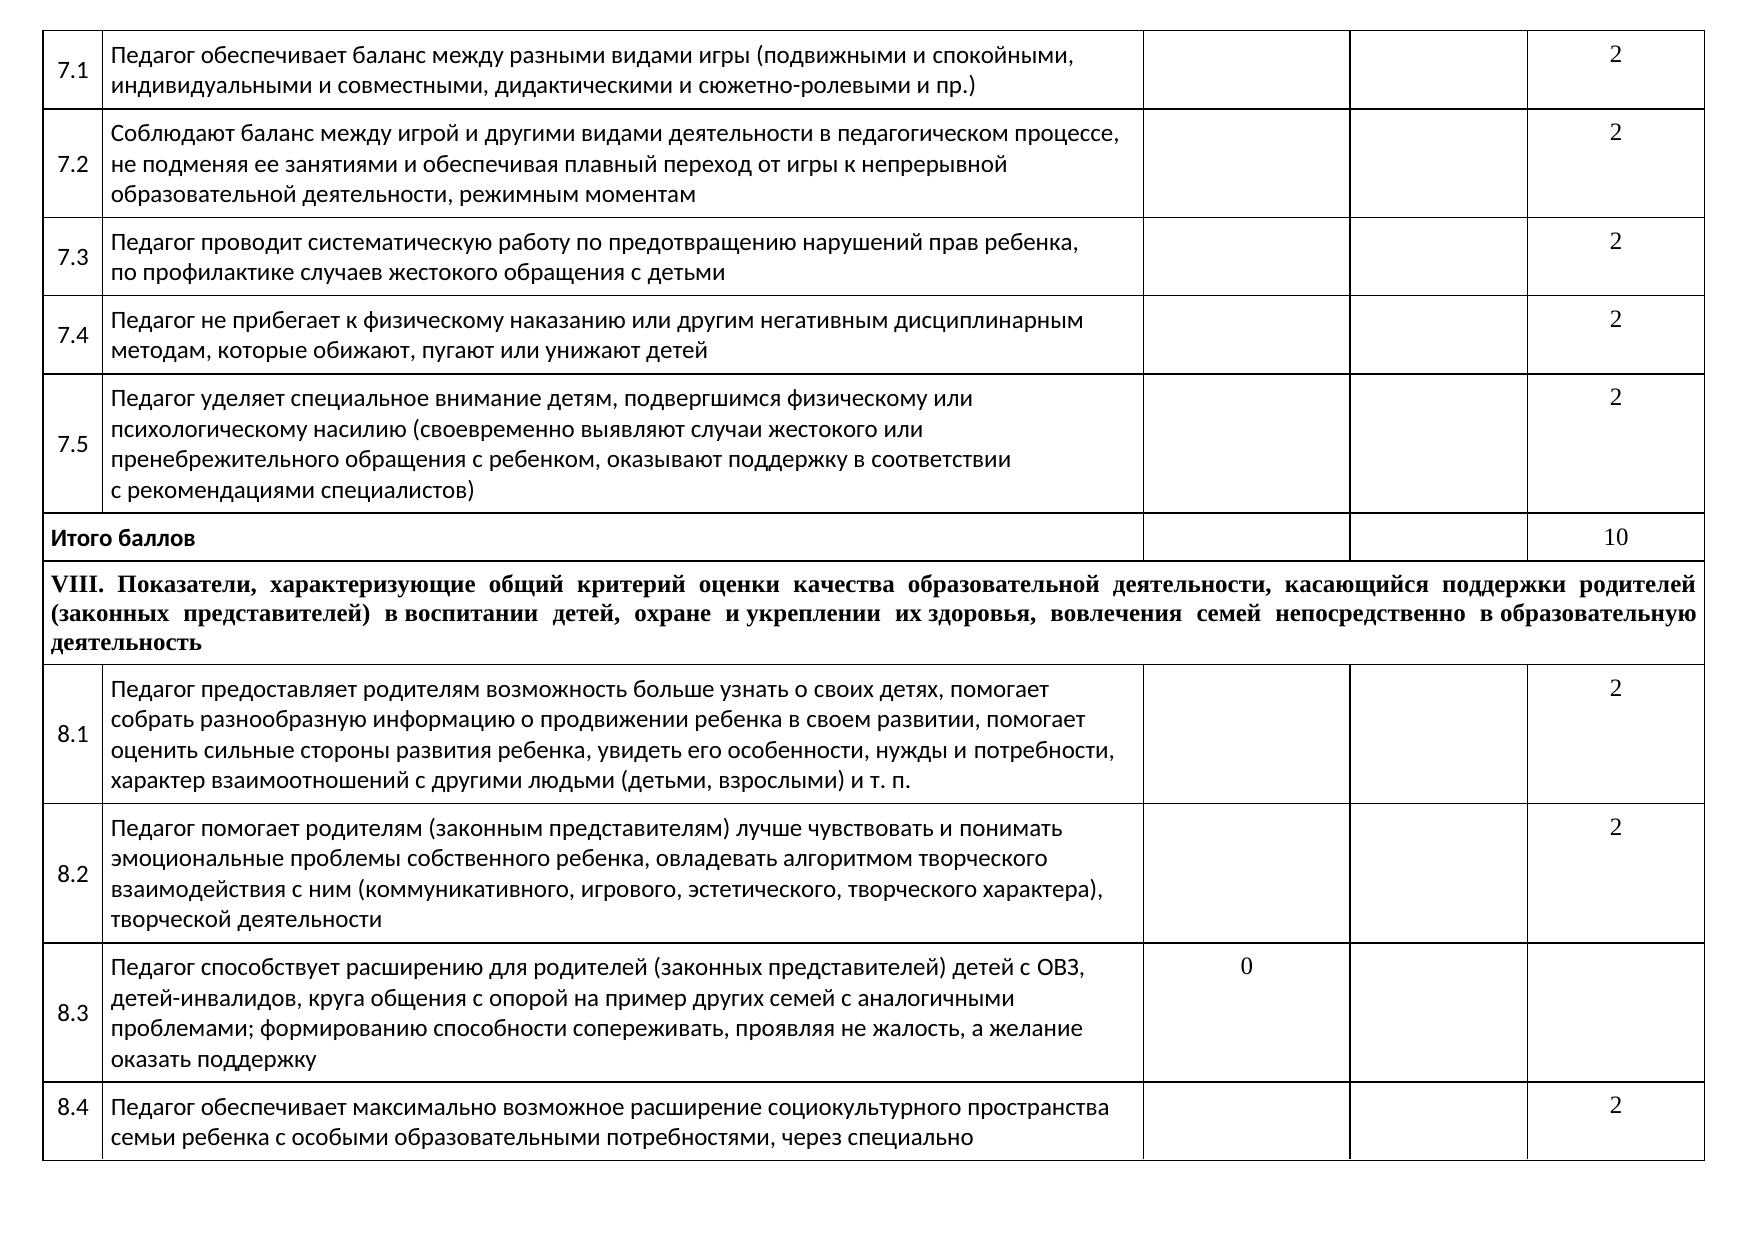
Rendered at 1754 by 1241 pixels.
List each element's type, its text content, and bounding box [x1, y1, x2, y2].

table_cell 2 [1528, 110, 1704, 217]
table_cell 7.5 [44, 375, 102, 512]
table_cell 7.2 [44, 110, 102, 217]
table_cell [1351, 514, 1527, 560]
table_cell [1351, 110, 1527, 217]
table_cell [1144, 110, 1349, 217]
table_cell Педагог уделяет специальное внимание детям, подвергшимся физическому или психологическому насилию (своевременно выявляют случаи жестокого или пренебрежительного обращения с ребенком, оказывают поддержку в соответствии с рекомендациями специалистов) [103, 375, 1143, 512]
table_cell [1351, 31, 1527, 108]
table_cell 8.1 [44, 665, 102, 803]
table_cell [1144, 31, 1349, 108]
table_cell 2 [1528, 804, 1704, 942]
table_cell [1351, 944, 1527, 1081]
table_cell 2 [1528, 1083, 1704, 1159]
table_cell [1144, 804, 1349, 942]
table_cell 8.4 [44, 1083, 102, 1159]
table_cell [1144, 1083, 1349, 1159]
table_cell Педагог предоставляет родителям возможность больше узнать о своих детях, помогает собрать разнообразную информацию о продвижении ребенка в своем развитии, помогает оценить сильные стороны развития ребенка, увидеть его особенности, нужды и потребности, характер взаимоотношений с другими людьми (детьми, взрослыми) и т. п. [103, 665, 1143, 803]
table_cell Педагог обеспечивает баланс между разными видами игры (подвижными и спокойными, индивидуальными и совместными, дидактическими и сюжетно-ролевыми и пр.) [103, 31, 1143, 108]
table_cell Педагог не прибегает к физическому наказанию или другим негативным дисциплинарным методам, которые обижают, пугают или унижают детей [103, 296, 1143, 373]
table_cell [1351, 1083, 1527, 1159]
table_cell 2 [1528, 218, 1704, 295]
table_cell Педагог проводит систематическую работу по предотвращению нарушений прав ребенка, по профилактике случаев жестокого обращения с детьми [103, 218, 1143, 295]
table_cell 2 [1528, 665, 1704, 803]
table_cell 7.4 [44, 296, 102, 373]
table_cell 7.1 [44, 31, 102, 108]
table_cell 0 [1144, 944, 1349, 1081]
table_cell 2 [1528, 296, 1704, 373]
table_cell [1144, 514, 1349, 560]
table_cell [1144, 375, 1349, 512]
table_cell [103, 1083, 1143, 1159]
table_cell [1351, 296, 1527, 373]
table_cell 2 [1528, 31, 1704, 108]
table_cell 8.2 [44, 804, 102, 942]
table_cell [1144, 665, 1349, 803]
table_cell 7.3 [44, 218, 102, 295]
table_cell Педагог способствует расширению для родителей (законных представителей) детей с ОВЗ, детей-инвалидов, круга общения с опорой на пример других семей с аналогичными проблемами; формированию способности сопереживать, проявляя не жалость, а желание оказать поддержку [103, 944, 1143, 1081]
table_cell [1351, 375, 1527, 512]
table_cell [1528, 944, 1704, 1081]
table_cell [1351, 665, 1527, 803]
table_cell Соблюдают баланс между игрой и другими видами деятельности в педагогическом процессе, не подменяя ее занятиями и обеспечивая плавный переход от игры к непрерывной образовательной деятельности, режимным моментам [103, 110, 1143, 217]
table_cell 2 [1528, 375, 1704, 512]
table_cell 10 [1528, 514, 1704, 560]
table_cell [1351, 804, 1527, 942]
table_cell [1144, 218, 1349, 295]
table_cell [1144, 296, 1349, 373]
table_cell VIII. Показатели, характеризующие общий критерий оценки качества образовательной деятельности, касающийся поддержки родителей (законных представителей) в воспитании детей, охране и укреплении их здоровья, вовлечения семей непосредственно в образовательную деятельность [44, 562, 1704, 663]
table_cell [1351, 218, 1527, 295]
table_cell Педагог помогает родителям (законным представителям) лучше чувствовать и понимать эмоциональные проблемы собственного ребенка, овладевать алгоритмом творческого взаимодействия с ним (коммуникативного, игрового, эстетического, творческого характера), творческой деятельности [103, 804, 1143, 942]
table_cell Итого баллов [44, 514, 1143, 560]
table_cell 8.3 [44, 944, 102, 1081]
